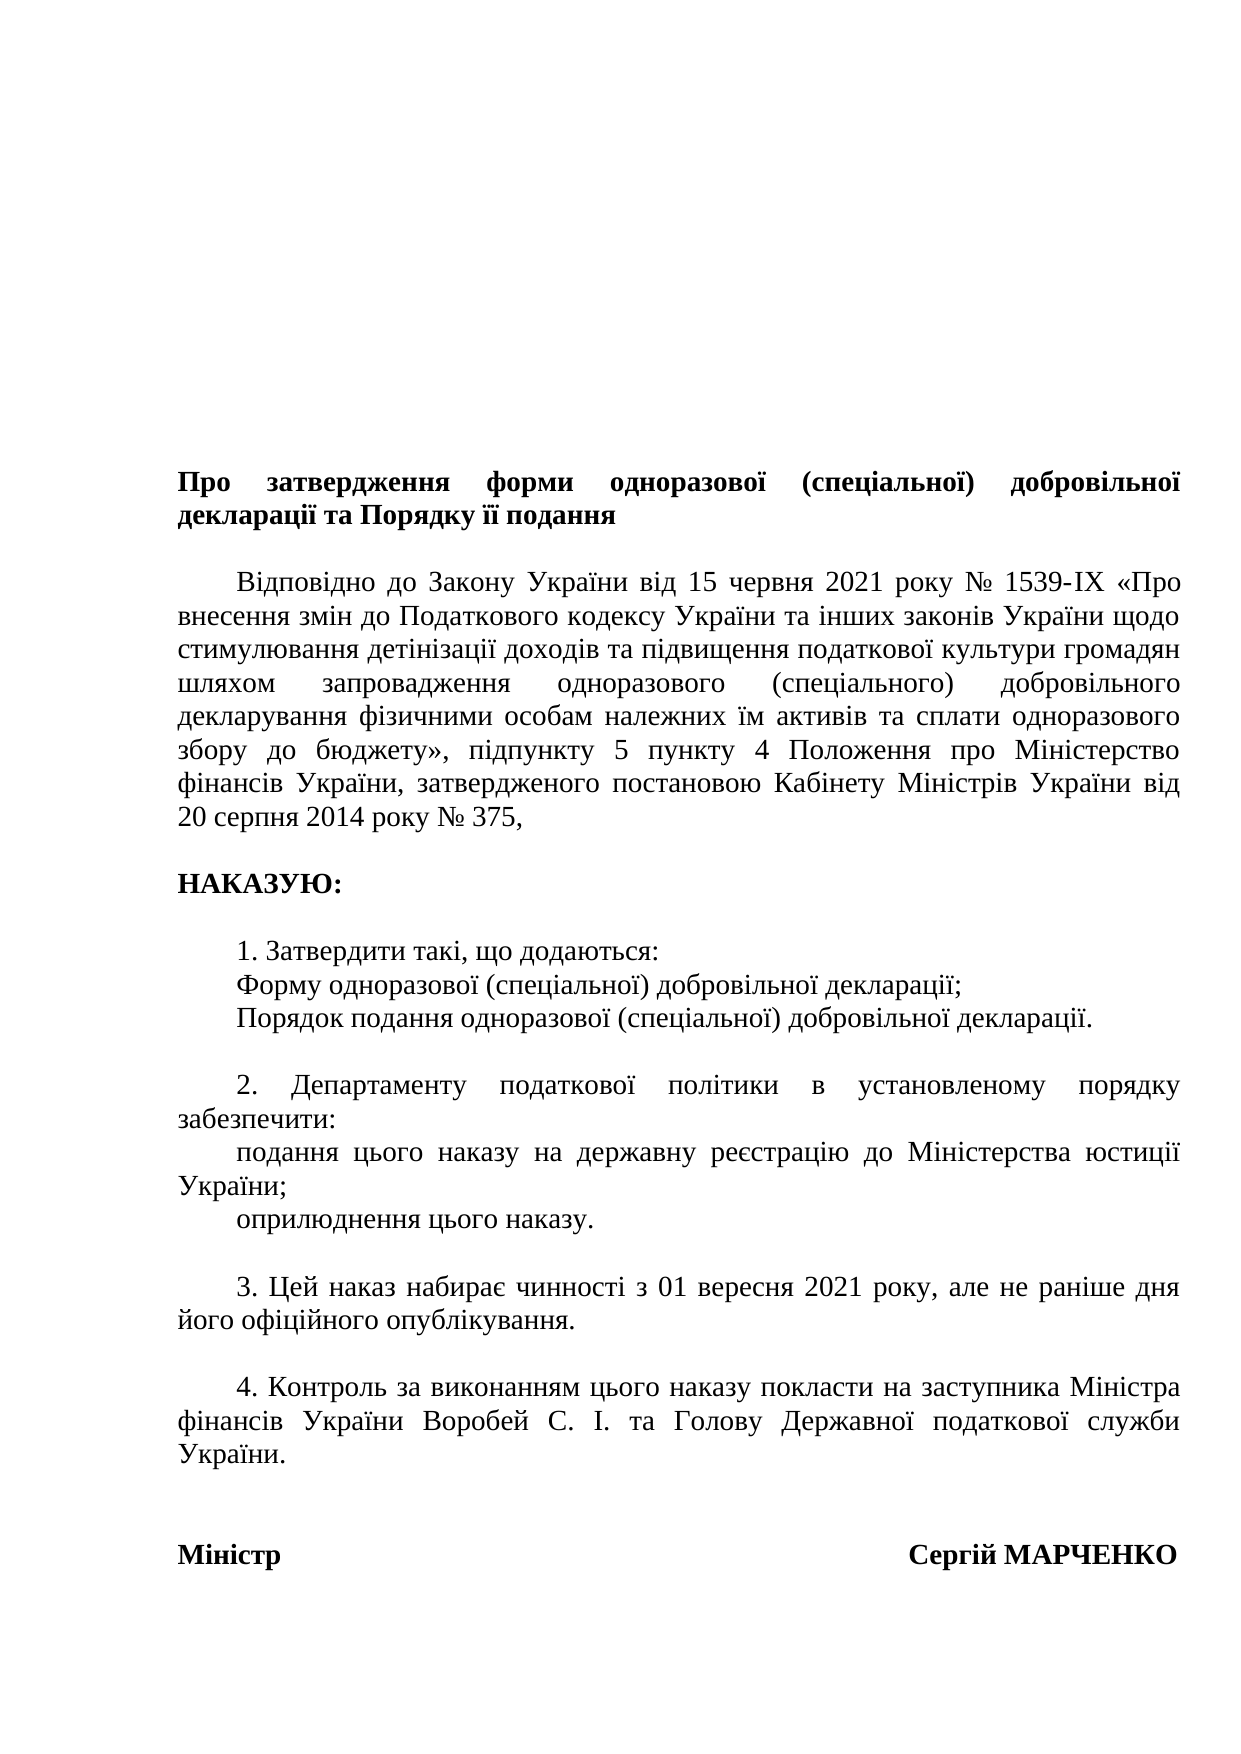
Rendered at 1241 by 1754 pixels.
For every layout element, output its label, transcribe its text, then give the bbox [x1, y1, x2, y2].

text 3. Цей наказ набирає чинності з 01 вересня 2021 року, але не раніше дня його офіційного опублікування. [177, 1269, 1181, 1336]
text НАКАЗУЮ: [177, 866, 1181, 900]
text Форму одноразової (спеціальної) добровільної декларації; [177, 967, 1181, 1000]
text подання цього наказу на державну реєстрацію до Міністерства юстиції України; [177, 1134, 1181, 1202]
text Міністр Сергій МАРЧЕНКО [177, 1537, 1181, 1571]
text 4. Контроль за виконанням цього наказу поклаcти на заступника Міністра фінансів України Воробей С. І. та Голову Державної податкової служби України. [177, 1369, 1181, 1470]
text оприлюднення цього наказу. [177, 1202, 1181, 1235]
text Порядок подання одноразової (спеціальної) добровільної декларації. [177, 1000, 1181, 1034]
text 1. Затвердити такі, що додаються: [177, 933, 1181, 967]
text 2. Департаменту податкової політики в установленому порядку забезпечити: [177, 1067, 1181, 1134]
text Відповідно до Закону України від 15 червня 2021 року № 1539-IX «Про внесення змін до Податкового кодексу України та інших законів України щодо стимулювання детінізації доходів та підвищення податкової культури громадян шляхом запровадження одноразового (спеціального) добровільного декларування фізичними особам належних їм активів та сплати одноразового збору до бюджету», підпункту 5 пункту 4 Положення про Міністерство фінансів України, затвердженого постановою Кабінету Міністрів України від 20 серпня 2014 року № 375, [177, 564, 1181, 833]
text Про затвердження форми одноразової (спеціальної) добровільної декларації та Порядку її подання [177, 464, 1181, 531]
